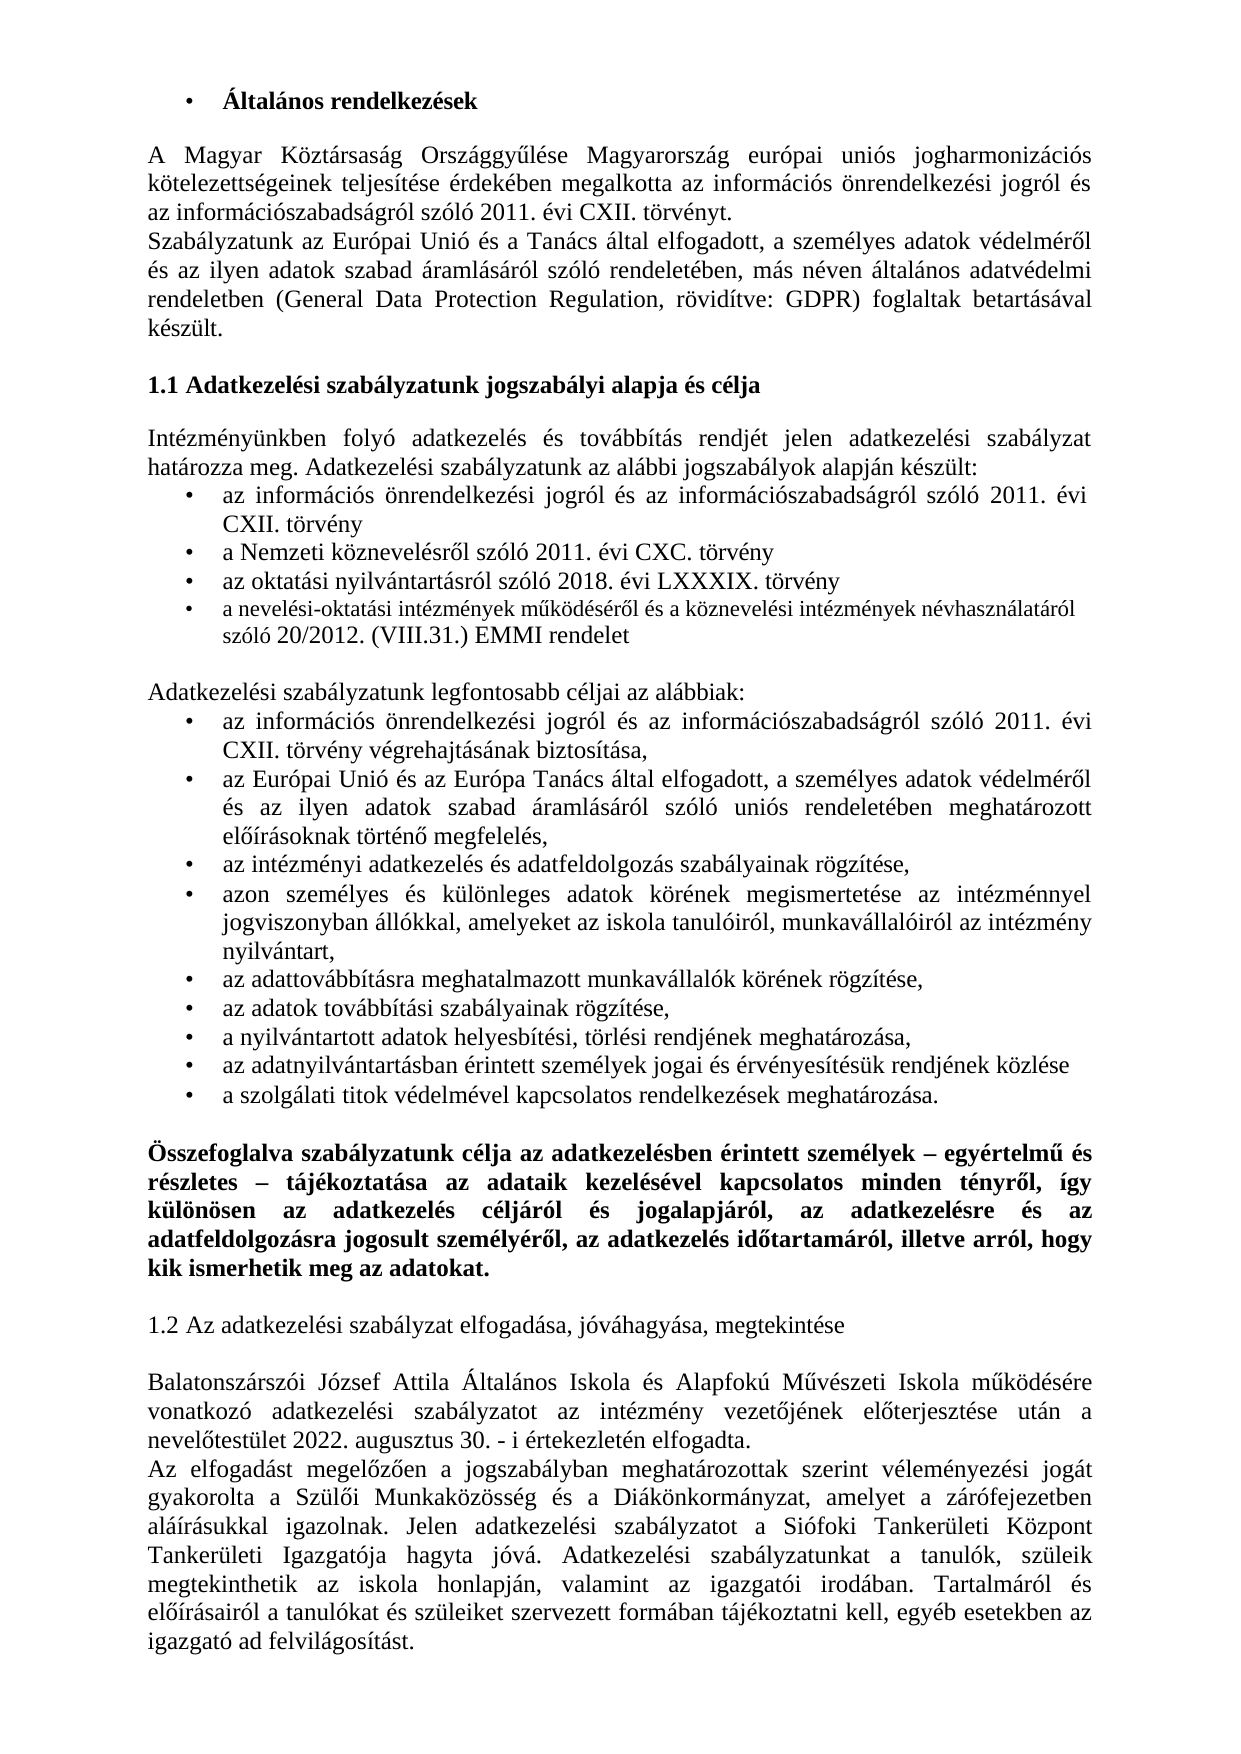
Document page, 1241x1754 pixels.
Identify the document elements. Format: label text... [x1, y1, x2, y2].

list a nyilvántartott adatok helyesbítési, törlési rendjének meghatározása, [185, 1022, 1105, 1051]
text Balatonszárszói József Attila Általános Iskola és Alapfokú Művészeti Iskola működésére vonatkozó adatkezelési szabályzatot az intézmény vezetőjének előterjesztése után a nevelőtestület 2022. augusztus 30. - i értekezletén elfogadta. [147, 1367, 1093, 1454]
list a Nemzeti köznevelésről szóló 2011. évi CXC. törvény [185, 538, 1105, 567]
list azon személyes és különleges adatok körének megismertetése az intézménnyel jogviszonyban állókkal, amelyeket az iskola tanulóiról, munkavállalóiról az intézmény nyilvántart, [185, 879, 1092, 965]
list a szolgálati titok védelmével kapcsolatos rendelkezések meghatározása. [185, 1080, 1105, 1108]
list az adattovábbításra meghatalmazott munkavállalók körének rögzítése, [185, 965, 1105, 993]
text Szabályzatunk az Európai Unió és a Tanács által elfogadott, a személyes adatok védelméről és az ilyen adatok szabad áramlásáról szóló rendeletében, más néven általános adatvédelmi rendeletben (General Data Protection Regulation, rövidítve: GDPR) foglaltak betartásával készült. [147, 226, 1093, 341]
list az adatok továbbítási szabályainak rögzítése, [185, 993, 1105, 1022]
list az oktatási nyilvántartásról szóló 2018. évi LXXXIX. törvény [185, 567, 1105, 595]
text A Magyar Köztársaság Országgyűlése Magyarország európai uniós jogharmonizációs kötelezettségeinek teljesítése érdekében megalkotta az információs önrendelkezési jogról és az információszabadságról szóló 2011. évi CXII. törvényt. [147, 140, 1092, 226]
subtitle Általános rendelkezések [185, 86, 1105, 114]
list az adatnyilvántartásban érintett személyek jogai és érvényesítésük rendjének közlése [185, 1051, 1105, 1079]
subtitle Összefoglalva szabályzatunk célja az adatkezelésben érintett személyek – egyértelmű és részletes – tájékoztatása az adataik kezelésével kapcsolatos minden tényről, így különösen az adatkezelés céljáról és jogalapjáról, az adatkezelésre és az adatfeldolgozásra jogosult személyéről, az adatkezelés időtartamáról, illetve arról, hogy kik ismerhetik meg az adatokat. [147, 1138, 1093, 1282]
list Az adatkezelési szabályzat elfogadása, jóváhagyása, megtekintése [147, 1310, 1105, 1339]
text Adatkezelési szabályzatunk legfontosabb céljai az alábbiak: [147, 678, 1105, 706]
list az információs önrendelkezési jogról és az információszabadságról szóló 2011. évi CXII. törvény végrehajtásának biztosítása, [185, 706, 1093, 764]
list az Európai Unió és az Európa Tanács által elfogadott, a személyes adatok védelméről és az ilyen adatok szabad áramlásáról szóló uniós rendeletében meghatározott előírásoknak történő megfelelés, [185, 764, 1093, 850]
list az intézményi adatkezelés és adatfeldolgozás szabályainak rögzítése, [185, 850, 1105, 879]
text Intézményünkben folyó adatkezelés és továbbítás rendjét jelen adatkezelési szabályzat határozza meg. Adatkezelési szabályzatunk az alábbi jogszabályok alapján készült: [147, 424, 1092, 481]
list az információs önrendelkezési jogról és az információszabadságról szóló 2011. évi CXII. törvény [185, 481, 1093, 538]
subtitle Adatkezelési szabályzatunk jogszabályi alapja és célja [147, 370, 1105, 399]
list a nevelési-oktatási intézmények működéséről és a köznevelési intézmények névhasználatáról szóló 20/2012. (VIII.31.) EMMI rendelet [185, 597, 1092, 649]
text Az elfogadást megelőzően a jogszabályban meghatározottak szerint véleményezési jogát gyakorolta a Szülői Munkaközösség és a Diákönkormányzat, amelyet a zárófejezetben aláírásukkal igazolnak. Jelen adatkezelési szabályzatot a Siófoki Tankerületi Központ Tankerületi Igazgatója hagyta jóvá. Adatkezelési szabályzatunkat a tanulók, szüleik megtekinthetik az iskola honlapján, valamint az igazgatói irodában. Tartalmáról és előírásairól a tanulókat és szüleiket szervezett formában tájékoztatni kell, egyéb esetekben az igazgató ad felvilágosítást. [147, 1454, 1093, 1655]
